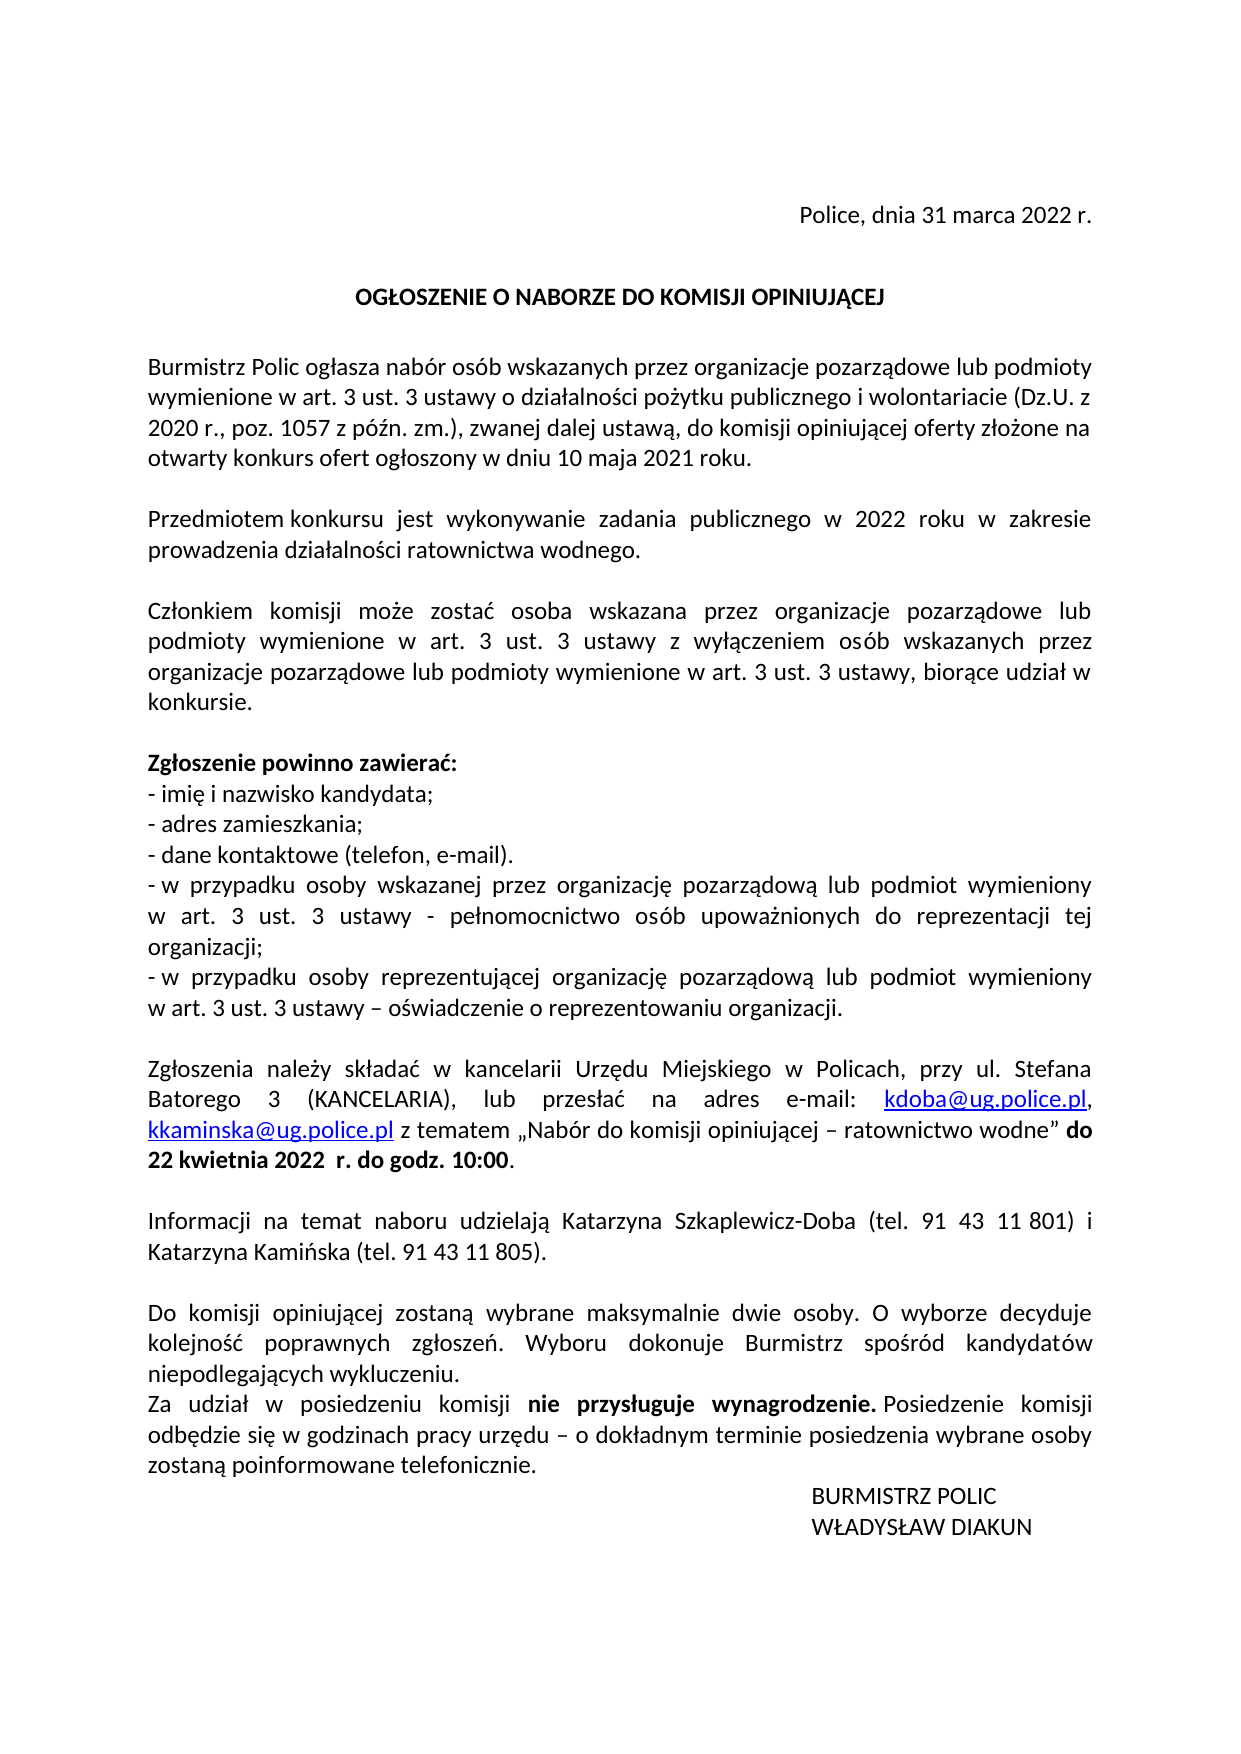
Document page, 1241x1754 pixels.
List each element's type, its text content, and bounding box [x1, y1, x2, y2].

text - dane kontaktowe (telefon, e-mail). [148, 839, 1093, 870]
text WŁADYSŁAW DIAKUN [148, 1511, 1093, 1541]
text BURMISTRZ POLIC [148, 1480, 1093, 1511]
text - imię i nazwisko kandydata; [148, 778, 1093, 809]
text Do komisji opiniującej zostaną wybrane maksymalnie dwie osoby. O wyborze decyduje kolejność poprawnych zgłoszeń. Wyboru dokonuje Burmistrz spośród kandydatów niepodlegających wykluczeniu. [148, 1266, 1093, 1388]
text Zgłoszenie powinno zawierać: [148, 717, 1093, 778]
text Za udział w posiedzeniu komisji nie przysługuje wynagrodzenie. Posiedzenie komisji odbędzie się w godzinach pracy urzędu – o dokładnym terminie posiedzenia wybrane osoby zostaną poinformowane telefonicznie. [148, 1388, 1093, 1480]
subtitle OGŁOSZENIE O NABORZE DO KOMISJI OPINIUJĄCEJ [148, 281, 1093, 311]
subtitle Police, dnia 31 marca 2022 r. [148, 199, 1093, 229]
text Członkiem komisji może zostać osoba wskazana przez organizacje pozarządowe lub podmioty wymienione w art. 3 ust. 3 ustawy z wyłączeniem osób wskazanych przez organizacje pozarządowe lub podmioty wymienione w art. 3 ust. 3 ustawy, biorące udział w konkursie. [148, 564, 1093, 717]
text Burmistrz Polic ogłasza nabór osób wskazanych przez organizacje pozarządowe lub podmioty wymienione w art. 3 ust. 3 ustawy o działalności pożytku publicznego i wolontariacie (Dz.U. z 2020 r., poz. 1057 z późn. zm.), zwanej dalej ustawą, do komisji opiniującej oferty złożone na otwarty konkurs ofert ogłoszony w dniu 10 maja 2021 roku. [148, 351, 1093, 473]
text Zgłoszenia należy składać w kancelarii Urzędu Miejskiego w Policach, przy ul. Stefana Batorego 3 (KANCELARIA), lub przesłać na adres e-mail: kdoba@ug.police.pl, kkaminska@ug.police.pl z tematem „Nabór do komisji opiniującej – ratownictwo wodne” do 22 kwietnia 2022 r. do godz. 10:00. [148, 1022, 1093, 1175]
text Informacji na temat naboru udzielają Katarzyna Szkaplewicz-Doba (tel. 91 43 11 801) i Katarzyna Kamińska (tel. 91 43 11 805). [148, 1205, 1093, 1266]
text - w przypadku osoby wskazanej przez organizację pozarządową lub podmiot wymieniony w art. 3 ust. 3 ustawy - pełnomocnictwo osób upoważnionych do reprezentacji tej organizacji; - w przypadku osoby reprezentującej organizację pozarządową lub podmiot wymieniony w art. 3 ust. 3 ustawy – oświadczenie o reprezentowaniu organizacji. [148, 870, 1093, 1022]
text Przedmiotem konkursu jest wykonywanie zadania publicznego w 2022 roku w zakresie prowadzenia działalności ratownictwa wodnego. [148, 473, 1093, 564]
text - adres zamieszkania; [148, 809, 1093, 839]
